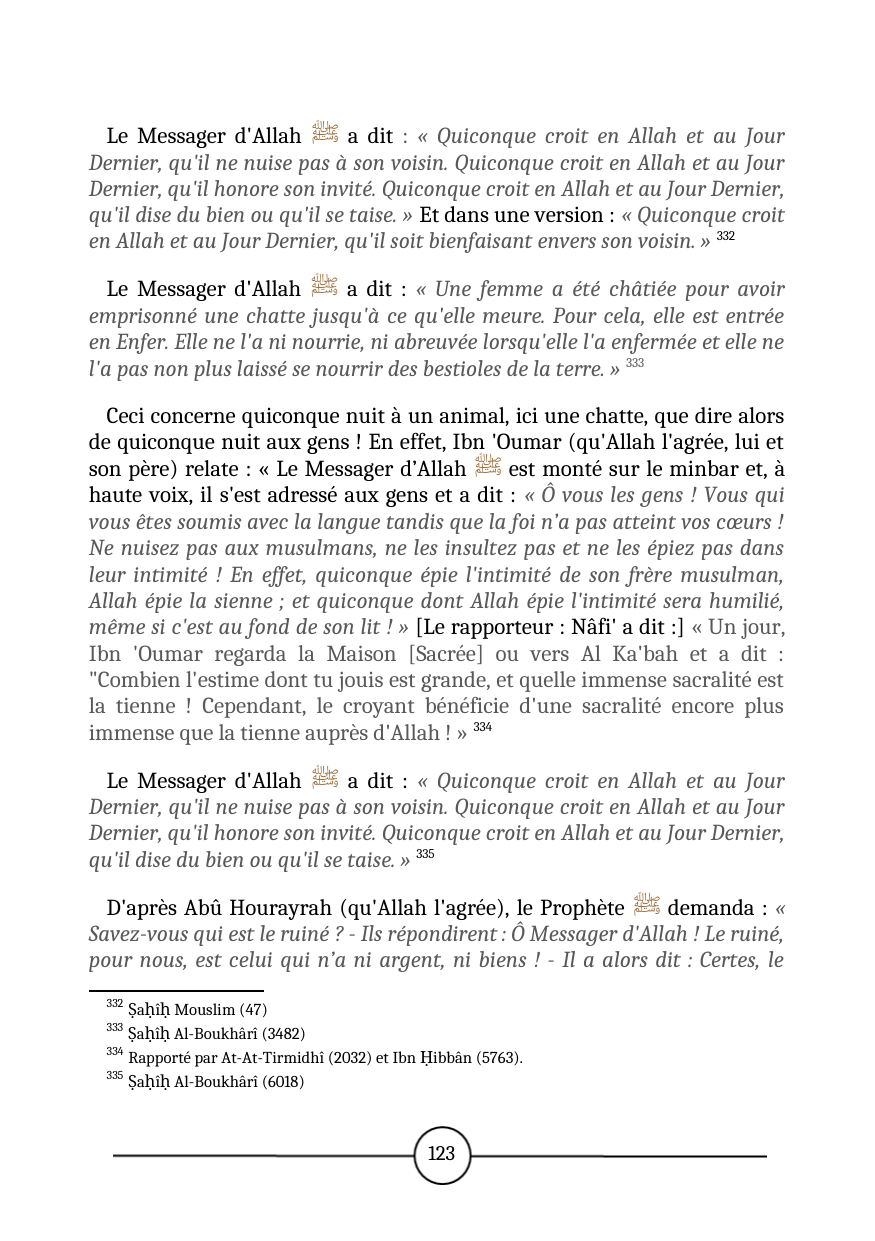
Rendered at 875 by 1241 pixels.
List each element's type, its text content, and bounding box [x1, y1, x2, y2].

picture [112, 1126, 768, 1185]
text Le Messager d'Allah ﷺ a dit : « Quiconque croit en Allah et au Jour Dernier, qu'il ne nuise pas à son voisin. Quiconque croit en Allah et au Jour Dernier, qu'il honore son invité. Quiconque croit en Allah et au Jour Dernier, qu'il dise du bien ou qu'il se taise. » Et dans une version : « Quiconque croit en Allah et au Jour Dernier, qu'il soit bienfaisant envers son voisin. » [89, 122, 785, 255]
text Le Messager d'Allah ﷺ a dit : « Une femme a été châtiée pour avoir emprisonné une chatte jusqu'à ce qu'elle meure. Pour cela, elle est entrée en Enfer. Elle ne l'a ni nourrie, ni abreuvée lorsqu'elle l'a enfermée et elle ne l'a pas non plus laissé se nourrir des bestioles de la terre. » [89, 276, 785, 382]
text Le Messager d'Allah ﷺ a dit : « Quiconque croit en Allah et au Jour Dernier, qu'il ne nuise pas à son voisin. Quiconque croit en Allah et au Jour Dernier, qu'il honore son invité. Quiconque croit en Allah et au Jour Dernier, qu'il dise du bien ou qu'il se taise. » [89, 767, 785, 873]
text Ceci concerne quiconque nuit à un animal, ici une chatte, que dire alors de quiconque nuit aux gens ! En effet, Ibn 'Oumar (qu'Allah l'agrée, lui et son père) relate : « Le Messager d’Allah ﷺ est monté sur le minbar et, à haute voix, il s'est adressé aux gens et a dit : « Ô vous les gens ! Vous qui vous êtes soumis avec la langue tandis que la foi n’a pas atteint vos cœurs ! Ne nuisez pas aux musulmans, ne les insultez pas et ne les épiez pas dans leur intimité ! En effet, quiconque épie l'intimité de son frère musulman, Allah épie la sienne ; et quiconque dont Allah épie l'intimité sera humilié, même si c'est au fond de son lit ! » [Le rapporteur : Nâfi' a dit :] « Un jour, Ibn 'Oumar regarda la Maison [Sacrée] ou vers Al Ka'bah et a dit : "Combien l'estime dont tu jouis est grande, et quelle immense sacralité est la tienne ! Cependant, le croyant bénéficie d'une sacralité encore plus immense que la tienne auprès d'Allah ! » [89, 402, 785, 746]
